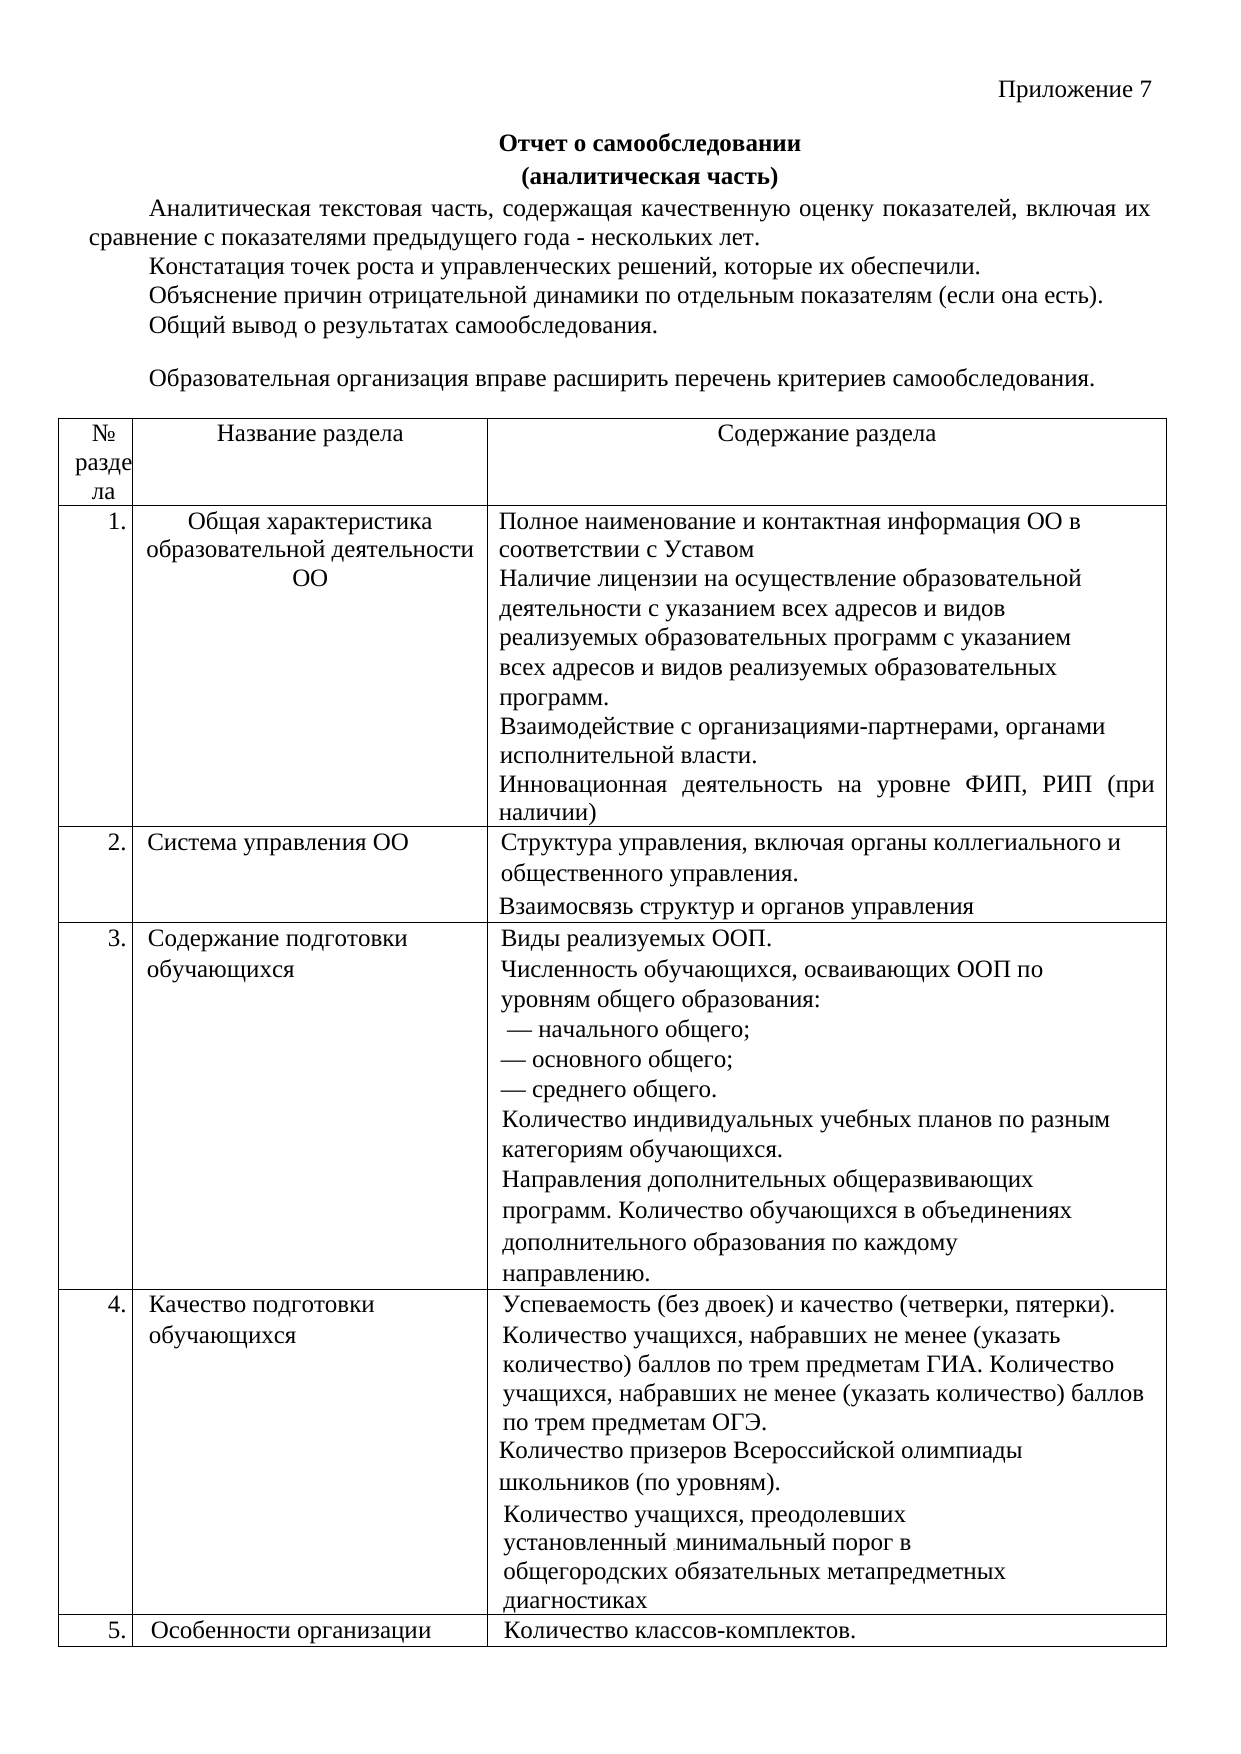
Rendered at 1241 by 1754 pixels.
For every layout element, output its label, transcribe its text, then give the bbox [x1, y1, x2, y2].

table_cell Виды реализуемых ООП. Численность обучающихся, осваивающих ООП по уровням общего образования: — начального общего; — основного общего; — среднего общего. Количество индивидуальных учебных планов по разным категориям обучающихся. Направления дополнительных общеразвивающих программ. Количество обучающихся в объединениях дополнительного образования по каждому направлению. [488, 923, 1166, 1288]
table_cell Содержание подготовки обучающихся [133, 923, 487, 1288]
table_cell [59, 827, 132, 922]
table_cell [488, 1615, 1166, 1646]
table_header № раздела [59, 419, 132, 505]
table_cell [59, 1290, 132, 1614]
text Аналитическая текстовая часть, содержащая качественную оценку показателей, включая их сравнение с показателями предыдущего года - нескольких лет. [89, 194, 1152, 251]
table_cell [133, 1615, 487, 1646]
text Отчет о самообследовании [148, 128, 1152, 156]
table_cell Качество подготовки обучающихся [133, 1290, 487, 1614]
text Приложение 7 [148, 74, 1152, 103]
table_cell Полное наименование и контактная информация ОО в соответствии с Уставом Наличие лицензии на осуществление образовательной деятельности с указанием всех адресов и видов реализуемых образовательных программ с указанием всех адресов и видов реализуемых образовательных программ. Взаимодействие с организациями-партнерами, органами исполнительной власти. Инновационная деятельность на уровне ФИП, РИП (при наличии) [488, 506, 1166, 826]
text Образовательная организация вправе расширить перечень критериев самообследования. [89, 363, 1152, 392]
table_header Содержание раздела [488, 419, 1166, 505]
text Общий вывод о результатах самообследования. [89, 310, 1152, 338]
text Констатация точек роста и управленческих решений, которые их обеспечили. [89, 251, 1133, 280]
table_cell Общая характеристика образовательной деятельности ОО [133, 506, 487, 826]
table_header Название раздела [133, 419, 487, 505]
table_cell [59, 506, 132, 826]
table_cell [59, 1615, 132, 1646]
text (аналитическая часть) [148, 161, 1152, 189]
text Объяснение причин отрицательной динамики по отдельным показателям (если она есть). [89, 280, 1133, 309]
table_cell Структура управления, включая органы коллегиального и общественного управления. Взаимосвязь структур и органов управления [488, 827, 1166, 922]
table_cell Система управления ОО [133, 827, 487, 922]
table_cell [59, 923, 132, 1288]
table_cell Успеваемость (без двоек) и качество (четверки, пятерки). Количество учащихся, набравших не менее (указать количество) баллов по трем предметам ГИА. Количество учащихся, набравших не менее (указать количество) баллов по трем предметам ОГЭ. Количество призеров Всероссийской олимпиады школьников (по уровням). Количество учащихся, преодолевших установленный минимальный порог в общегородских обязательных метапредметных диагностиках [488, 1290, 1166, 1614]
